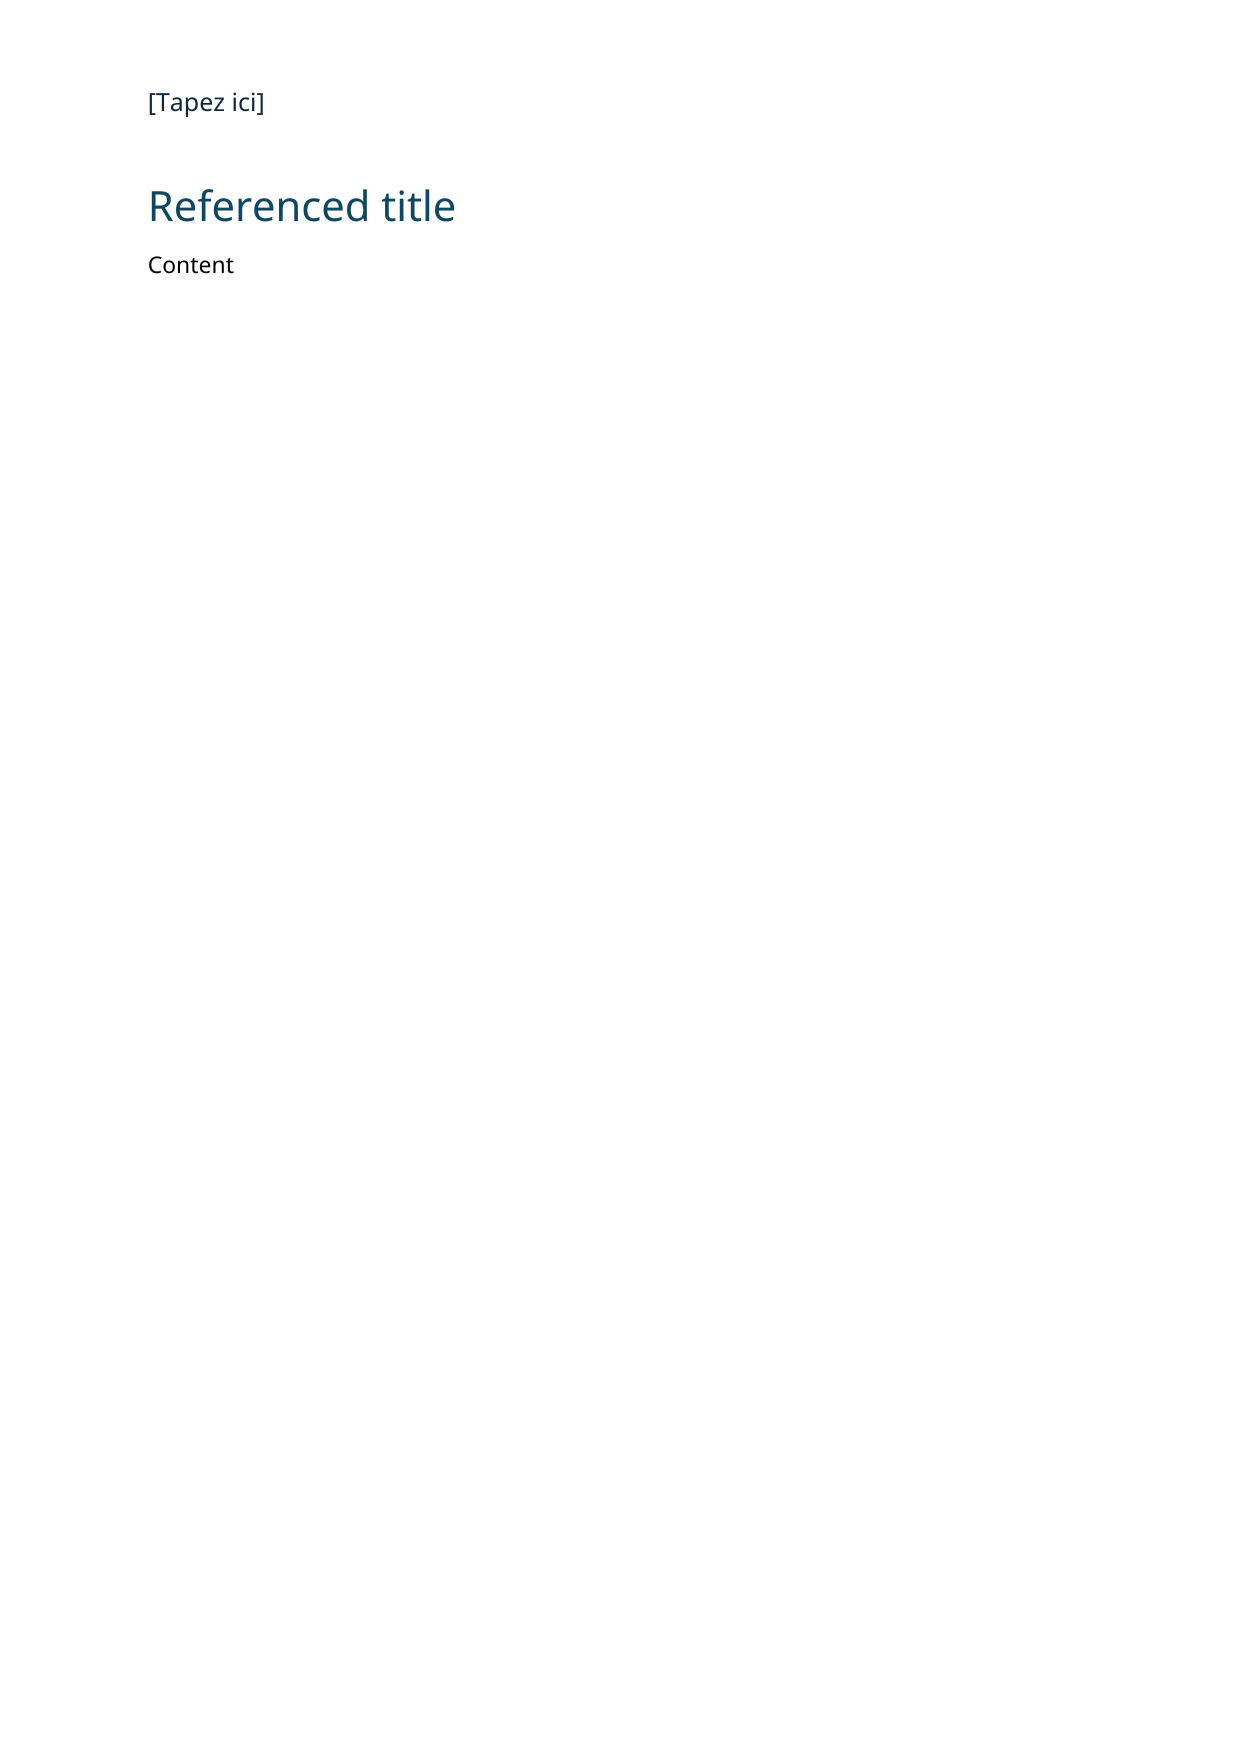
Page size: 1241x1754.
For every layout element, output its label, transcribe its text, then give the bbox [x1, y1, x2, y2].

subtitle Referenced title [148, 177, 1093, 233]
text Content [148, 249, 1093, 281]
